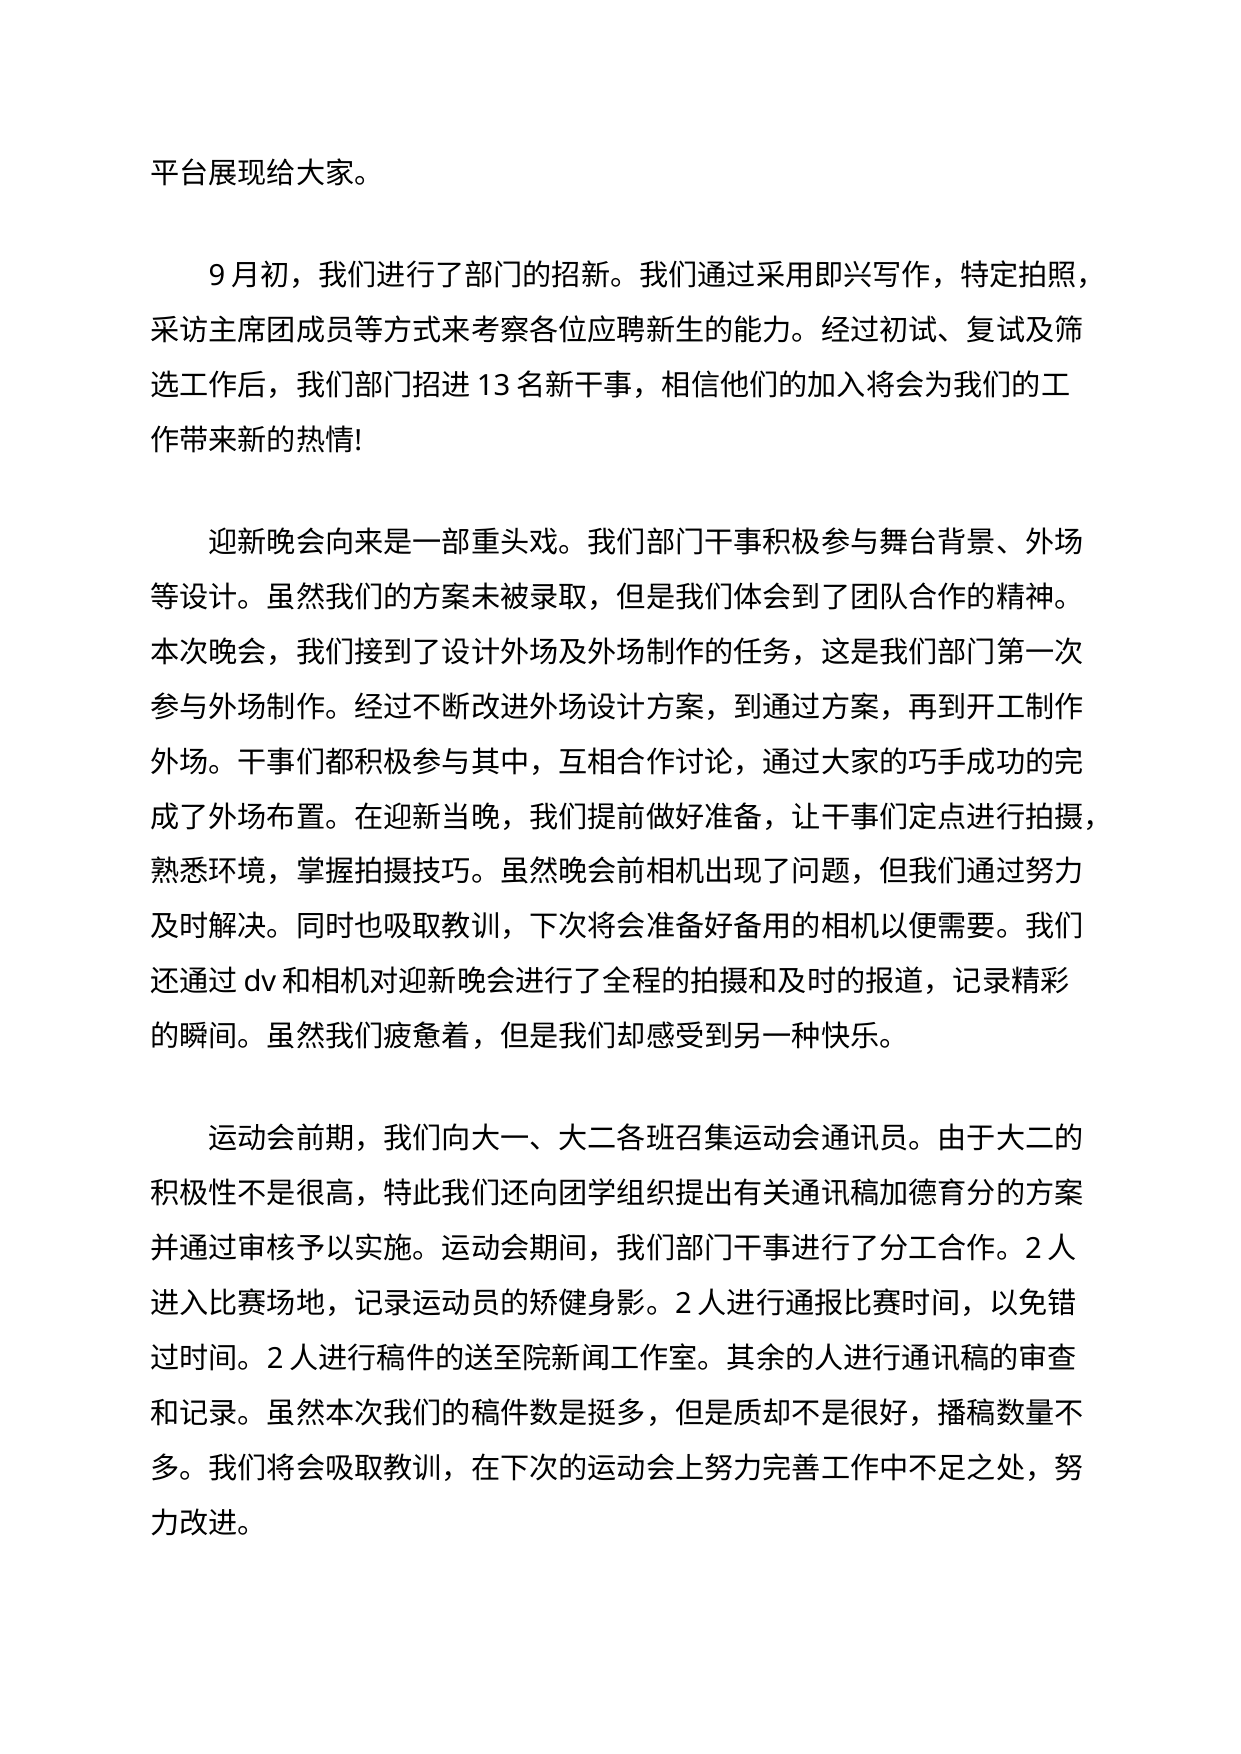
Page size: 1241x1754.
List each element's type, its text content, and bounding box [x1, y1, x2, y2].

text 运动会前期，我们向大一、大二各班召集运动会通讯员。由于大二的积极性不是很高，特此我们还向团学组织提出有关通讯稿加德育分的方案并通过审核予以实施。运动会期间，我们部门干事进行了分工合作。2人进入比赛场地，记录运动员的矫健身影。2人进行通报比赛时间，以免错过时间。2人进行稿件的送至院新闻工作室。其余的人进行通讯稿的审查和记录。虽然本次我们的稿件数是挺多，但是质却不是很好，播稿数量不多。我们将会吸取教训，在下次的运动会上努力完善工作中不足之处，努力改进。 [150, 1114, 1090, 1541]
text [150, 150, 1090, 192]
text 9月初，我们进行了部门的招新。我们通过采用即兴写作，特定拍照，采访主席团成员等方式来考察各位应聘新生的能力。经过初试、复试及筛选工作后，我们部门招进13名新干事，相信他们的加入将会为我们的工作带来新的热情! [150, 252, 1090, 459]
text 迎新晚会向来是一部重头戏。我们部门干事积极参与舞台背景、外场等设计。虽然我们的方案未被录取，但是我们体会到了团队合作的精神。本次晚会，我们接到了设计外场及外场制作的任务，这是我们部门第一次参与外场制作。经过不断改进外场设计方案，到通过方案，再到开工制作外场。干事们都积极参与其中，互相合作讨论，通过大家的巧手成功的完成了外场布置。在迎新当晚，我们提前做好准备，让干事们定点进行拍摄，熟悉环境，掌握拍摄技巧。虽然晚会前相机出现了问题，但我们通过努力及时解决。同时也吸取教训，下次将会准备好备用的相机以便需要。我们还通过dv和相机对迎新晚会进行了全程的拍摄和及时的报道，记录精彩的瞬间。虽然我们疲惫着，但是我们却感受到另一种快乐。 [150, 519, 1090, 1055]
